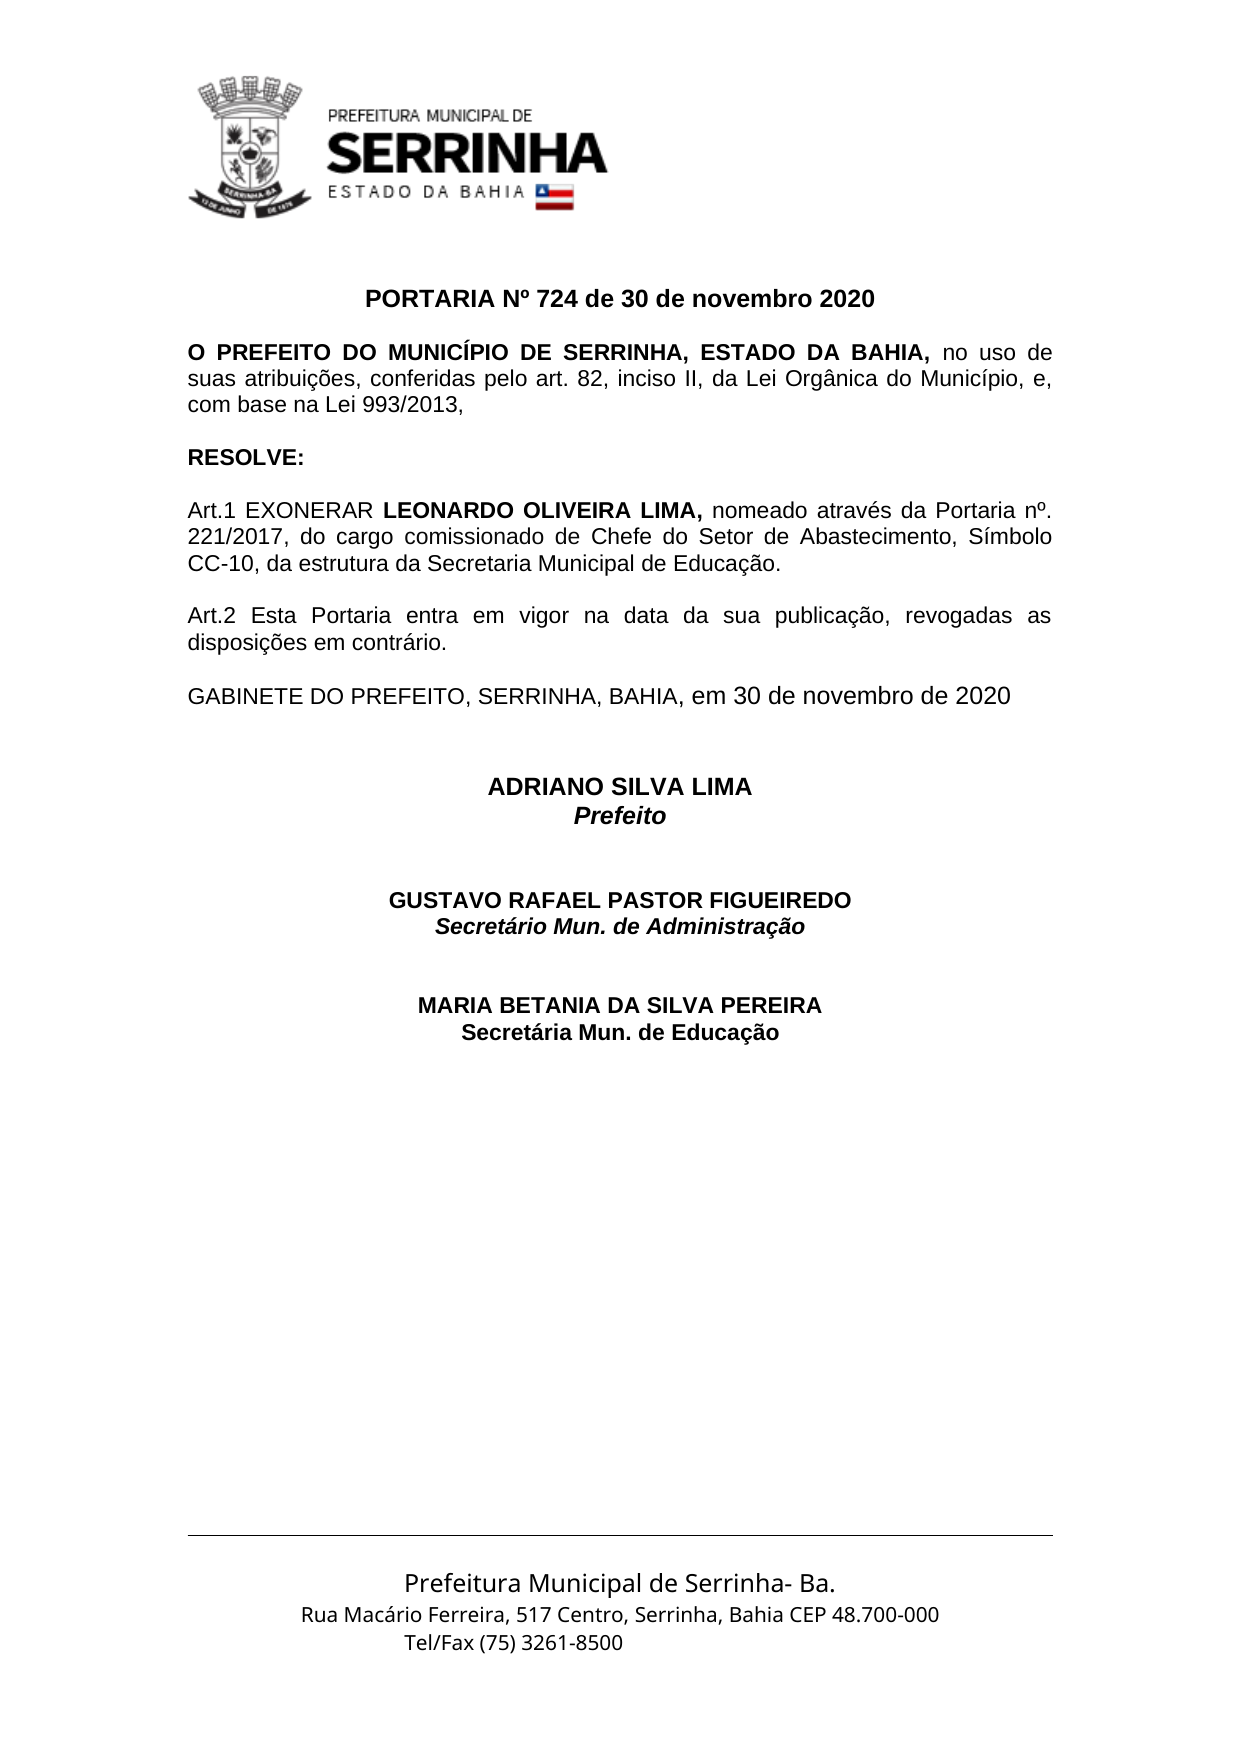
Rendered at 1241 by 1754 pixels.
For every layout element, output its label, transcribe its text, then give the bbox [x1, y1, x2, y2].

text Secretário Mun. de Administração [187, 913, 1053, 939]
text O PREFEITO DO MUNICÍPIO DE SERRINHA, ESTADO DA BAHIA, no uso de suas atribuições, conferidas pelo art. 82, inciso II, da Lei Orgânica do Município, e, com base na Lei 993/2013, [187, 339, 1053, 418]
text GUSTAVO RAFAEL PASTOR FIGUEIREDO [187, 887, 1053, 913]
picture [187, 73, 609, 222]
text ADRIANO SILVA LIMA [187, 772, 1053, 801]
text GABINETE DO PREFEITO, SERRINHA, BAHIA, em 30 de novembro de 2020 [187, 681, 1053, 710]
text Secretária Mun. de Educação [187, 1019, 1053, 1045]
text RESOLVE: [187, 444, 1053, 471]
text MARIA BETANIA DA SILVA PEREIRA [187, 992, 1053, 1019]
text PORTARIA Nº 724 de 30 de novembro 2020 [187, 284, 1053, 312]
text Art.2 Esta Portaria entra em vigor na data da sua publicação, revogadas as disposições em contrário. [187, 602, 1053, 655]
text Art.1 EXONERAR LEONARDO OLIVEIRA LIMA, nomeado através da Portaria nº. 221/2017, do cargo comissionado de Chefe do Setor de Abastecimento, Símbolo CC-10, da estrutura da Secretaria Municipal de Educação. [187, 497, 1053, 576]
text Prefeito [187, 801, 1053, 829]
